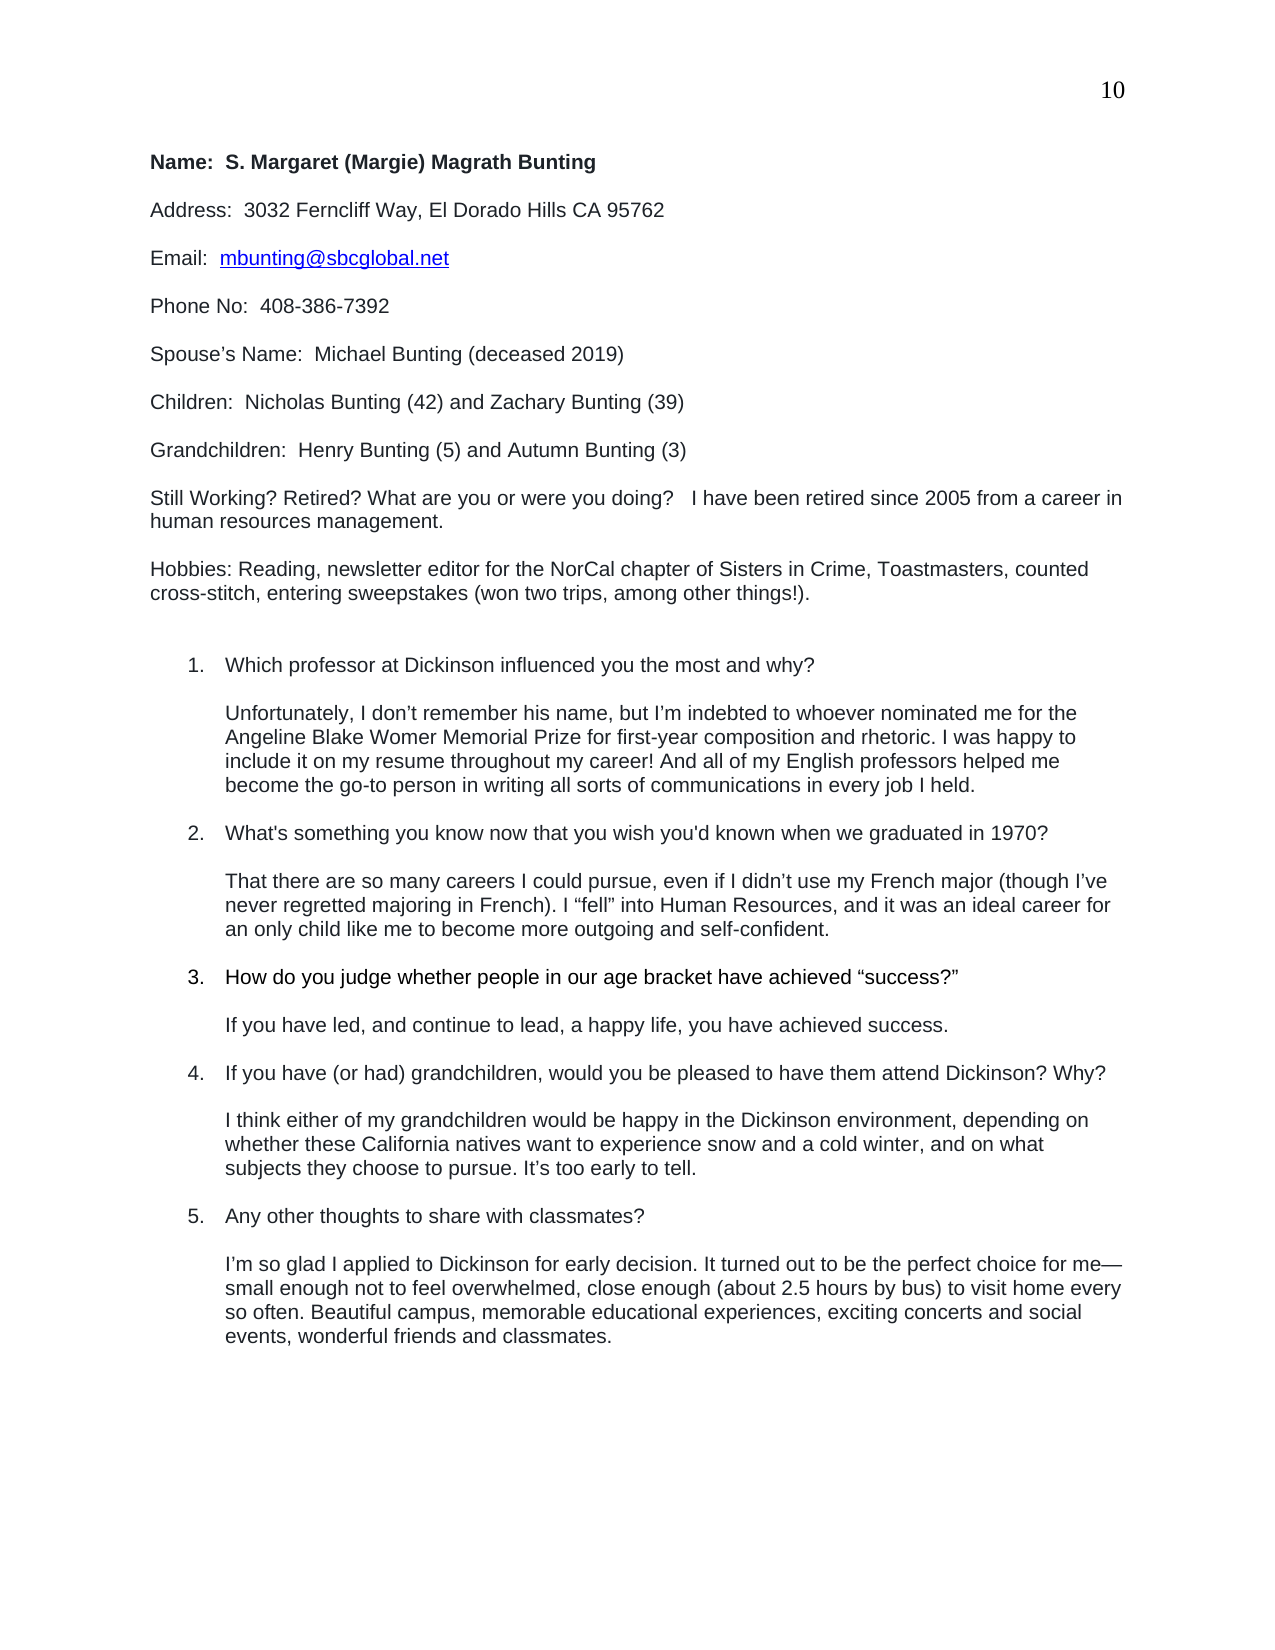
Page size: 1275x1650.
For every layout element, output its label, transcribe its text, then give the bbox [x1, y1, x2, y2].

text Address: 3032 Ferncliff Way, El Dorado Hills CA 95762 [150, 198, 1125, 222]
text Children: Nicholas Bunting (42) and Zachary Bunting (39) [150, 389, 1125, 413]
text If you have led, and continue to lead, a happy life, you have achieved success. [225, 1012, 1125, 1036]
text I think either of my grandchildren would be happy in the Dickinson environment, depending on whether these California natives want to experience snow and a cold winter, and on what subjects they choose to pursue. It’s too early to tell. [225, 1108, 1125, 1180]
text Unfortunately, I don’t remember his name, but I’m indebted to whoever nominated me for the Angeline Blake Womer Memorial Prize for first-year composition and rhetoric. I was happy to include it on my resume throughout my career! And all of my English professors helped me become the go-to person in writing all sorts of communications in every job I held. [225, 701, 1125, 797]
text Still Working? Retired? What are you or were you doing? I have been retired since 2005 from a career in human resources management. [150, 485, 1125, 533]
list Any other thoughts to share with classmates? [187, 1204, 1125, 1228]
list What's something you know now that you wish you'd known when we graduated in 1970? [187, 821, 1125, 845]
list If you have (or had) grandchildren, would you be pleased to have them attend Dickinson? Why? [187, 1060, 1125, 1084]
list How do you judge whether people in our age bracket have achieved “success?” [187, 964, 1125, 988]
text Spouse’s Name: Michael Bunting (deceased 2019) [150, 342, 1125, 366]
text Phone No: 408-386-7392 [150, 294, 1125, 318]
text I’m so glad I applied to Dickinson for early decision. It turned out to be the perfect choice for me—small enough not to feel overwhelmed, close enough (about 2.5 hours by bus) to visit home every so often. Beautiful campus, memorable educational experiences, exciting concerts and social events, wonderful friends and classmates. [225, 1252, 1125, 1348]
text Grandchildren: Henry Bunting (5) and Autumn Bunting (3) [150, 437, 1125, 461]
text Email: mbunting@sbcglobal.net [150, 246, 1125, 270]
list Which professor at Dickinson influenced you the most and why? [187, 653, 1125, 677]
text That there are so many careers I could pursue, even if I didn’t use my French major (though I’ve never regretted majoring in French). I “fell” into Human Resources, and it was an ideal career for an only child like me to become more outgoing and self-confident. [225, 869, 1125, 941]
text Name: S. Margaret (Margie) Magrath Bunting [150, 150, 1125, 174]
text Hobbies: Reading, newsletter editor for the NorCal chapter of Sisters in Crime, Toastmasters, counted cross-stitch, entering sweepstakes (won two trips, among other things!). [150, 557, 1125, 605]
